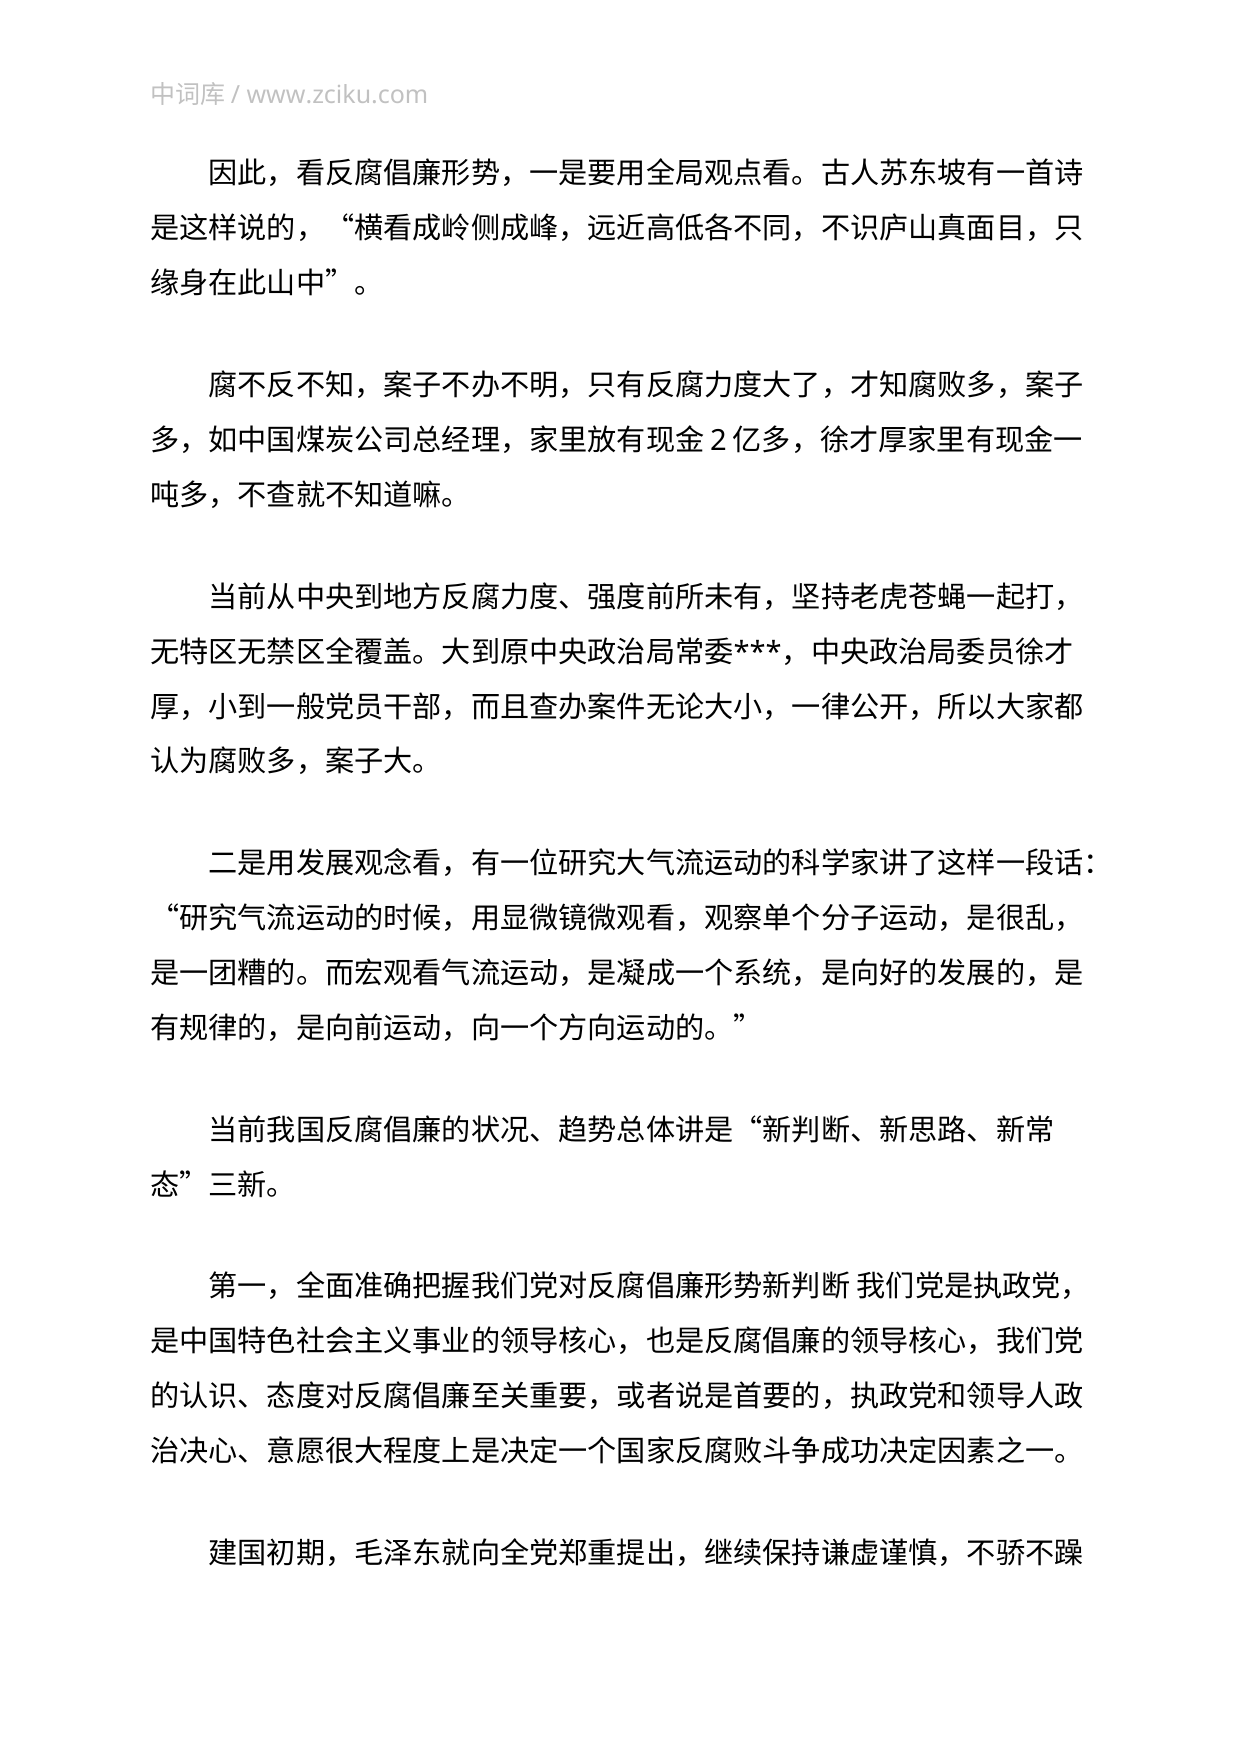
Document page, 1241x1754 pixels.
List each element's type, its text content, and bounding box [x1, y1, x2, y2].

text 腐不反不知，案子不办不明，只有反腐力度大了，才知腐败多，案子多，如中国煤炭公司总经理，家里放有现金2亿多，徐才厚家里有现金一吨多，不查就不知道嘛。 [150, 362, 1090, 514]
text 二是用发展观念看，有一位研究大气流运动的科学家讲了这样一段话：“研究气流运动的时候，用显微镜微观看，观察单个分子运动，是很乱，是一团糟的。而宏观看气流运动，是凝成一个系统，是向好的发展的，是有规律的，是向前运动，向一个方向运动的。” [150, 840, 1090, 1047]
text 当前我国反腐倡廉的状况、趋势总体讲是“新判断、新思路、新常态”三新。 [150, 1106, 1090, 1203]
text 当前从中央到地方反腐力度、强度前所未有，坚持老虎苍蝇一起打，无特区无禁区全覆盖。大到原中央政治局常委***，中央政治局委员徐才厚，小到一般党员干部，而且查办案件无论大小，一律公开，所以大家都认为腐败多，案子大。 [150, 573, 1090, 780]
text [150, 1529, 1090, 1572]
text 因此，看反腐倡廉形势，一是要用全局观点看。古人苏东坡有一首诗是这样说的，“横看成岭侧成峰，远近高低各不同，不识庐山真面目，只缘身在此山中”。 [150, 150, 1090, 302]
text 第一，全面准确把握我们党对反腐倡廉形势新判断 我们党是执政党，是中国特色社会主义事业的领导核心，也是反腐倡廉的领导核心，我们党的认识、态度对反腐倡廉至关重要，或者说是首要的，执政党和领导人政治决心、意愿很大程度上是决定一个国家反腐败斗争成功决定因素之一。 [150, 1263, 1090, 1470]
